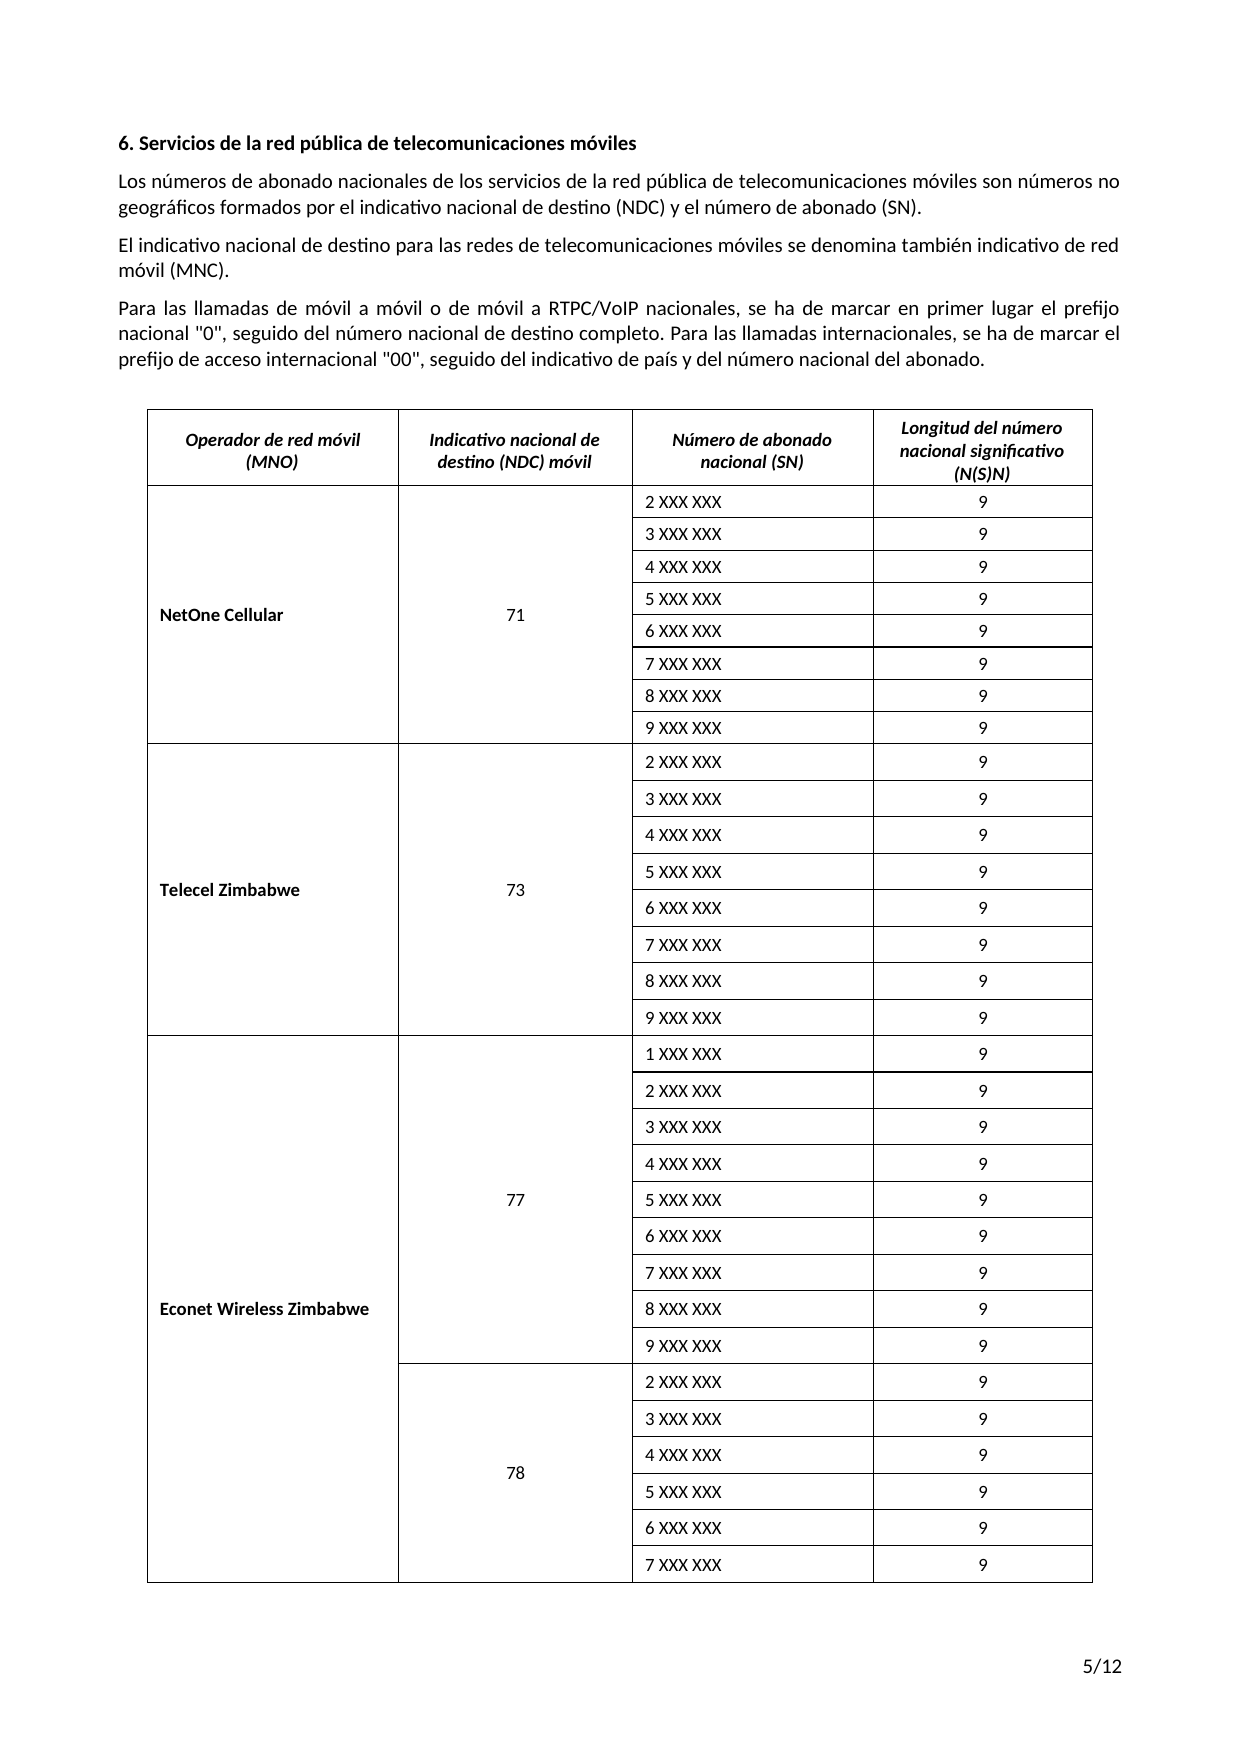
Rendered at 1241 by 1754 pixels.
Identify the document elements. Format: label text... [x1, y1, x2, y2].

table_cell 9 [874, 1510, 1092, 1545]
table_cell 7 XXX XXX [633, 1546, 873, 1582]
table_cell 3 XXX XXX [633, 1109, 873, 1144]
table_cell 9 [874, 890, 1092, 926]
table_cell 71 [399, 486, 632, 743]
table_cell 4 XXX XXX [633, 1145, 873, 1181]
table_cell 9 [874, 854, 1092, 889]
table_cell 6 XXX XXX [633, 615, 873, 646]
table_cell 9 [874, 1546, 1092, 1582]
table_cell 6 XXX XXX [633, 890, 873, 926]
table_cell 9 [874, 1000, 1092, 1035]
table_cell 4 XXX XXX [633, 1437, 873, 1472]
table_cell 9 XXX XXX [633, 1000, 873, 1035]
table_cell 9 [874, 1109, 1092, 1144]
table_cell 9 [874, 927, 1092, 962]
table_cell 9 [874, 1145, 1092, 1181]
table_cell 9 [874, 963, 1092, 998]
table_cell 9 [874, 1364, 1092, 1399]
table_cell Telecel Zimbabwe [148, 744, 398, 1035]
table_cell 5 XXX XXX [633, 854, 873, 889]
table_cell 9 [874, 1474, 1092, 1509]
table_cell 9 [874, 1291, 1092, 1327]
table_header Operador de red móvil (MNO) [148, 410, 398, 485]
text Los números de abonado nacionales de los servicios de la red pública de telecomunicaciones móviles son números no geográficos formados por el indicativo nacional de destino (NDC) y el número de abonado (SN). [118, 168, 1122, 219]
table_cell 5 XXX XXX [633, 1474, 873, 1509]
table_cell 9 [874, 817, 1092, 853]
table_cell 4 XXX XXX [633, 817, 873, 853]
table_cell 9 [874, 1437, 1092, 1472]
text 6. Servicios de la red pública de telecomunicaciones móviles [118, 131, 1122, 156]
table_header Número de abonado nacional (SN) [633, 410, 873, 485]
table_cell 9 [874, 583, 1092, 614]
table_cell 9 [874, 1401, 1092, 1436]
table_cell 3 XXX XXX [633, 781, 873, 816]
table_cell 3 XXX XXX [633, 518, 873, 549]
table_cell 7 XXX XXX [633, 927, 873, 962]
table_cell 1 XXX XXX [633, 1036, 873, 1071]
table_cell 2 XXX XXX [633, 486, 873, 517]
table_cell 7 XXX XXX [633, 648, 873, 679]
table_cell 9 XXX XXX [633, 1328, 873, 1363]
table_header Longitud del número nacional significativo (N(S)N) [874, 410, 1092, 485]
table_cell 9 [874, 712, 1092, 743]
table_cell 7 XXX XXX [633, 1255, 873, 1290]
table_cell 3 XXX XXX [633, 1401, 873, 1436]
table_cell 9 [874, 680, 1092, 711]
table_cell 9 [874, 744, 1092, 780]
table_cell 9 [874, 648, 1092, 679]
table_cell 4 XXX XXX [633, 551, 873, 582]
table_cell 9 [874, 551, 1092, 582]
table_cell NetOne Cellular [148, 486, 398, 743]
table_cell 9 [874, 1036, 1092, 1071]
table_cell 2 XXX XXX [633, 1073, 873, 1108]
table_cell 2 XXX XXX [633, 744, 873, 780]
table_header Indicativo nacional de destino (NDC) móvil [399, 410, 632, 485]
table_cell 2 XXX XXX [633, 1364, 873, 1399]
table_cell 9 [874, 486, 1092, 517]
text Para las llamadas de móvil a móvil o de móvil a RTPC/VoIP nacionales, se ha de marcar en primer lugar el prefijo nacional "0", seguido del número nacional de destino completo. Para las llamadas internacionales, se ha de marcar el prefijo de acceso internacional "00", seguido del indicativo de país y del número nacional del abonado. [118, 295, 1122, 371]
table_cell 8 XXX XXX [633, 680, 873, 711]
table_cell 5 XXX XXX [633, 1182, 873, 1217]
text El indicativo nacional de destino para las redes de telecomunicaciones móviles se denomina también indicativo de red móvil (MNC). [118, 232, 1122, 283]
table_cell 6 XXX XXX [633, 1218, 873, 1254]
table_cell 5 XXX XXX [633, 583, 873, 614]
table_cell 9 [874, 1255, 1092, 1290]
table_cell 9 [874, 1328, 1092, 1363]
table_cell 9 XXX XXX [633, 712, 873, 743]
table_cell 6 XXX XXX [633, 1510, 873, 1545]
table_cell 9 [874, 615, 1092, 646]
table_cell Econet Wireless Zimbabwe [148, 1036, 398, 1582]
table_cell 73 [399, 744, 632, 1035]
table_cell 8 XXX XXX [633, 963, 873, 998]
table_cell 9 [874, 518, 1092, 549]
table_cell 77 [399, 1036, 632, 1363]
table_cell 9 [874, 1073, 1092, 1108]
table_cell 9 [874, 781, 1092, 816]
table_cell 9 [874, 1218, 1092, 1254]
table_cell 78 [399, 1364, 632, 1582]
table_cell 8 XXX XXX [633, 1291, 873, 1327]
table_cell 9 [874, 1182, 1092, 1217]
